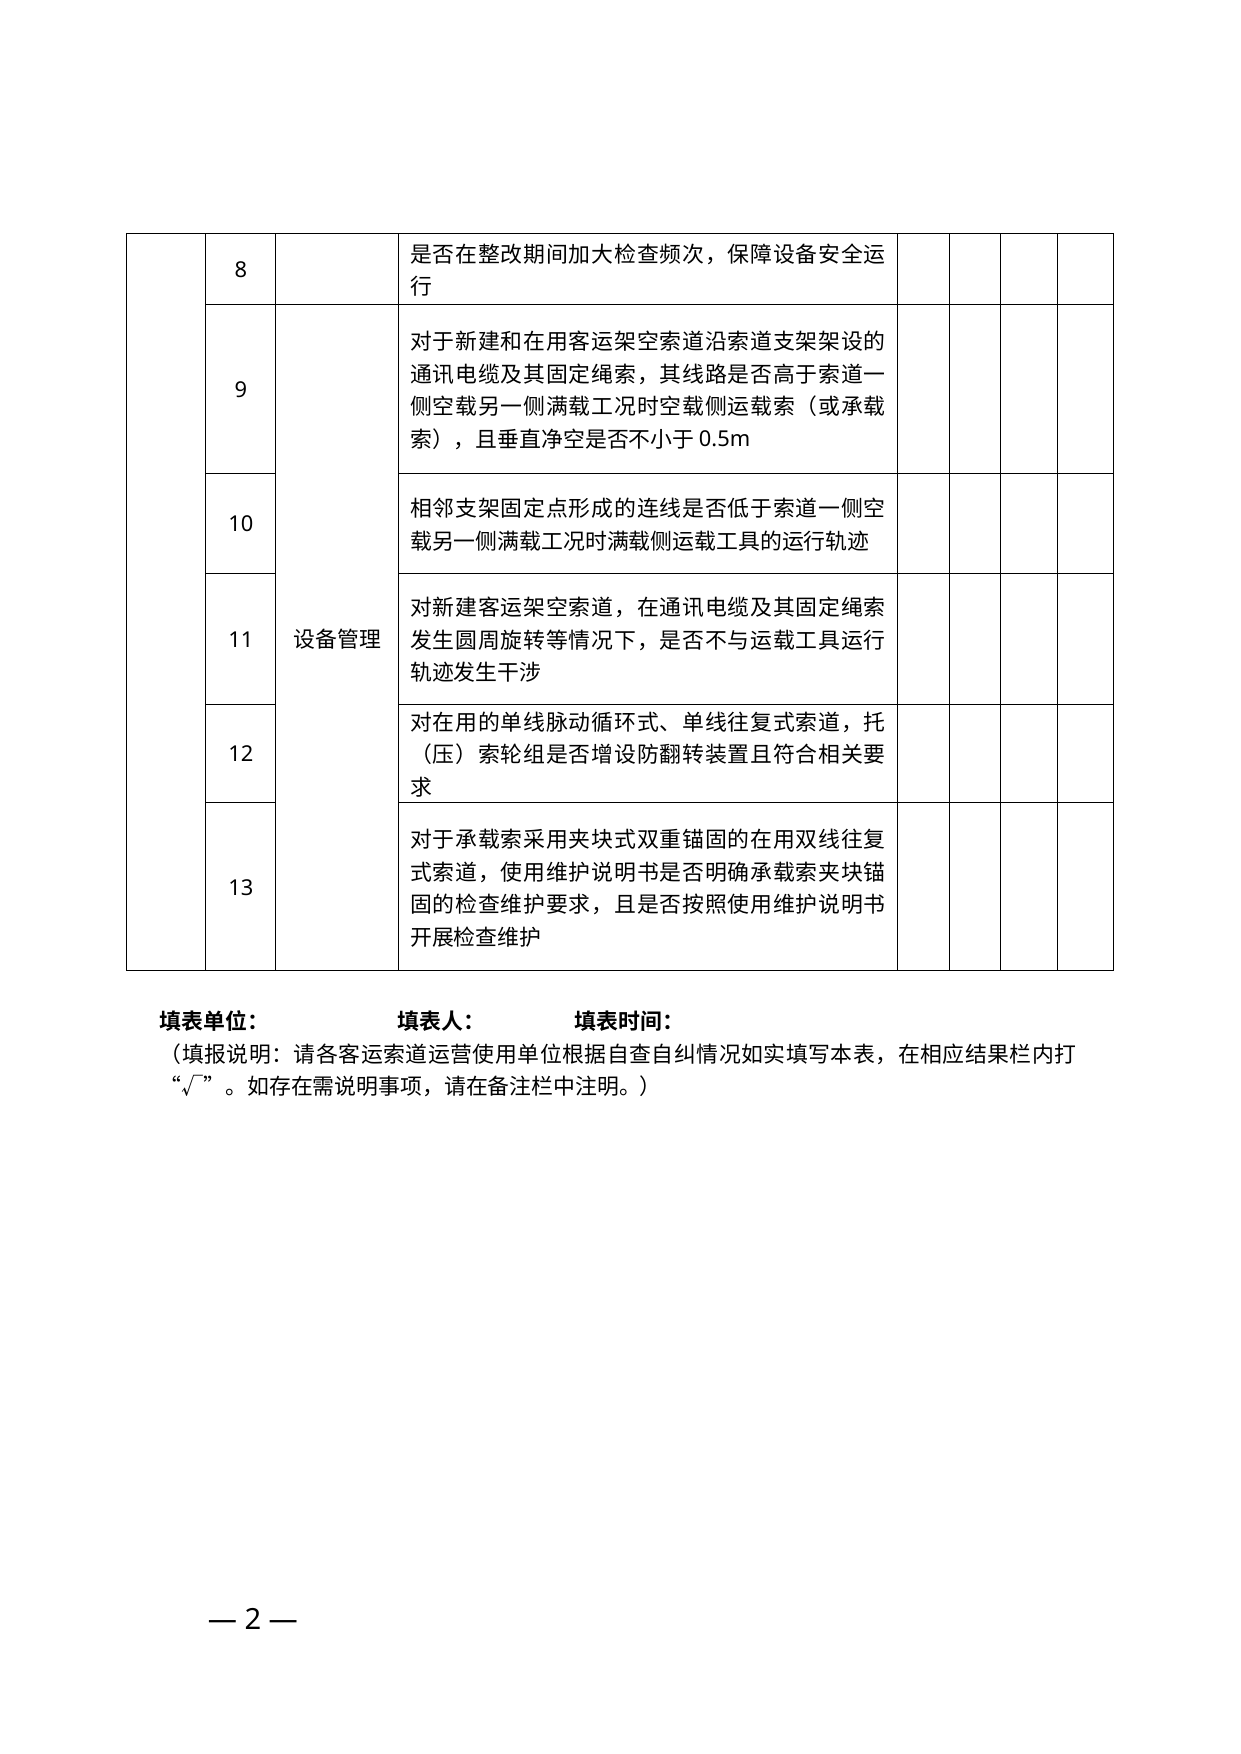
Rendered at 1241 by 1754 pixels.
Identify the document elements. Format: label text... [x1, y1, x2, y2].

table_cell [1001, 474, 1057, 573]
table_cell [950, 474, 1000, 573]
table_cell 11 [206, 574, 275, 703]
table_cell [950, 574, 1000, 703]
table_cell 对在用的单线脉动循环式、单线往复式索道，托（压）索轮组是否增设防翻转装置且符合相关要求 [399, 705, 897, 802]
text 填表单位： 填表人： 填表时间： [159, 1004, 1081, 1036]
table_cell 8 [206, 234, 275, 304]
table_cell [950, 234, 1000, 304]
table_cell [898, 574, 949, 703]
table_cell [898, 803, 949, 970]
table_cell 对新建客运架空索道，在通讯电缆及其固定绳索发生圆周旋转等情况下，是否不与运载工具运行轨迹发生干涉 [399, 574, 897, 703]
table_cell [1058, 234, 1113, 304]
table_cell [1001, 305, 1057, 473]
table_cell 相邻支架固定点形成的连线是否低于索道一侧空载另一侧满载工况时满载侧运载工具的运行轨迹 [399, 474, 897, 573]
table_cell 设备管理 [276, 305, 398, 970]
table_cell 13 [206, 803, 275, 970]
table_cell [950, 705, 1000, 802]
table_cell 对于承载索采用夹块式双重锚固的在用双线往复式索道，使用维护说明书是否明确承载索夹块锚固的检查维护要求，且是否按照使用维护说明书开展检查维护 [399, 803, 897, 970]
table_cell [1058, 705, 1113, 802]
table_cell 9 [206, 305, 275, 473]
table_cell 对于新建和在用客运架空索道沿索道支架架设的通讯电缆及其固定绳索，其线路是否高于索道一侧空载另一侧满载工况时空载侧运载索（或承载索），且垂直净空是否不小于0.5m [399, 305, 897, 473]
table_cell [898, 234, 949, 304]
table_cell [1058, 474, 1113, 573]
table_cell [898, 305, 949, 473]
table_cell [950, 305, 1000, 473]
table_cell [1001, 803, 1057, 970]
table_cell 是否在整改期间加大检查频次，保障设备安全运行 [399, 234, 897, 304]
table_cell [950, 803, 1000, 970]
table_cell [1001, 234, 1057, 304]
text （填报说明：请各客运索道运营使用单位根据自查自纠情况如实填写本表，在相应结果栏内打“√”。如存在需说明事项，请在备注栏中注明。） [159, 1036, 1081, 1101]
table_cell [1058, 574, 1113, 703]
table_cell 12 [206, 705, 275, 802]
table_cell [1058, 305, 1113, 473]
table_cell [1058, 803, 1113, 970]
table_cell [1001, 574, 1057, 703]
table_cell [1001, 705, 1057, 802]
table_cell 10 [206, 474, 275, 573]
table_cell [898, 705, 949, 802]
table_cell [898, 474, 949, 573]
